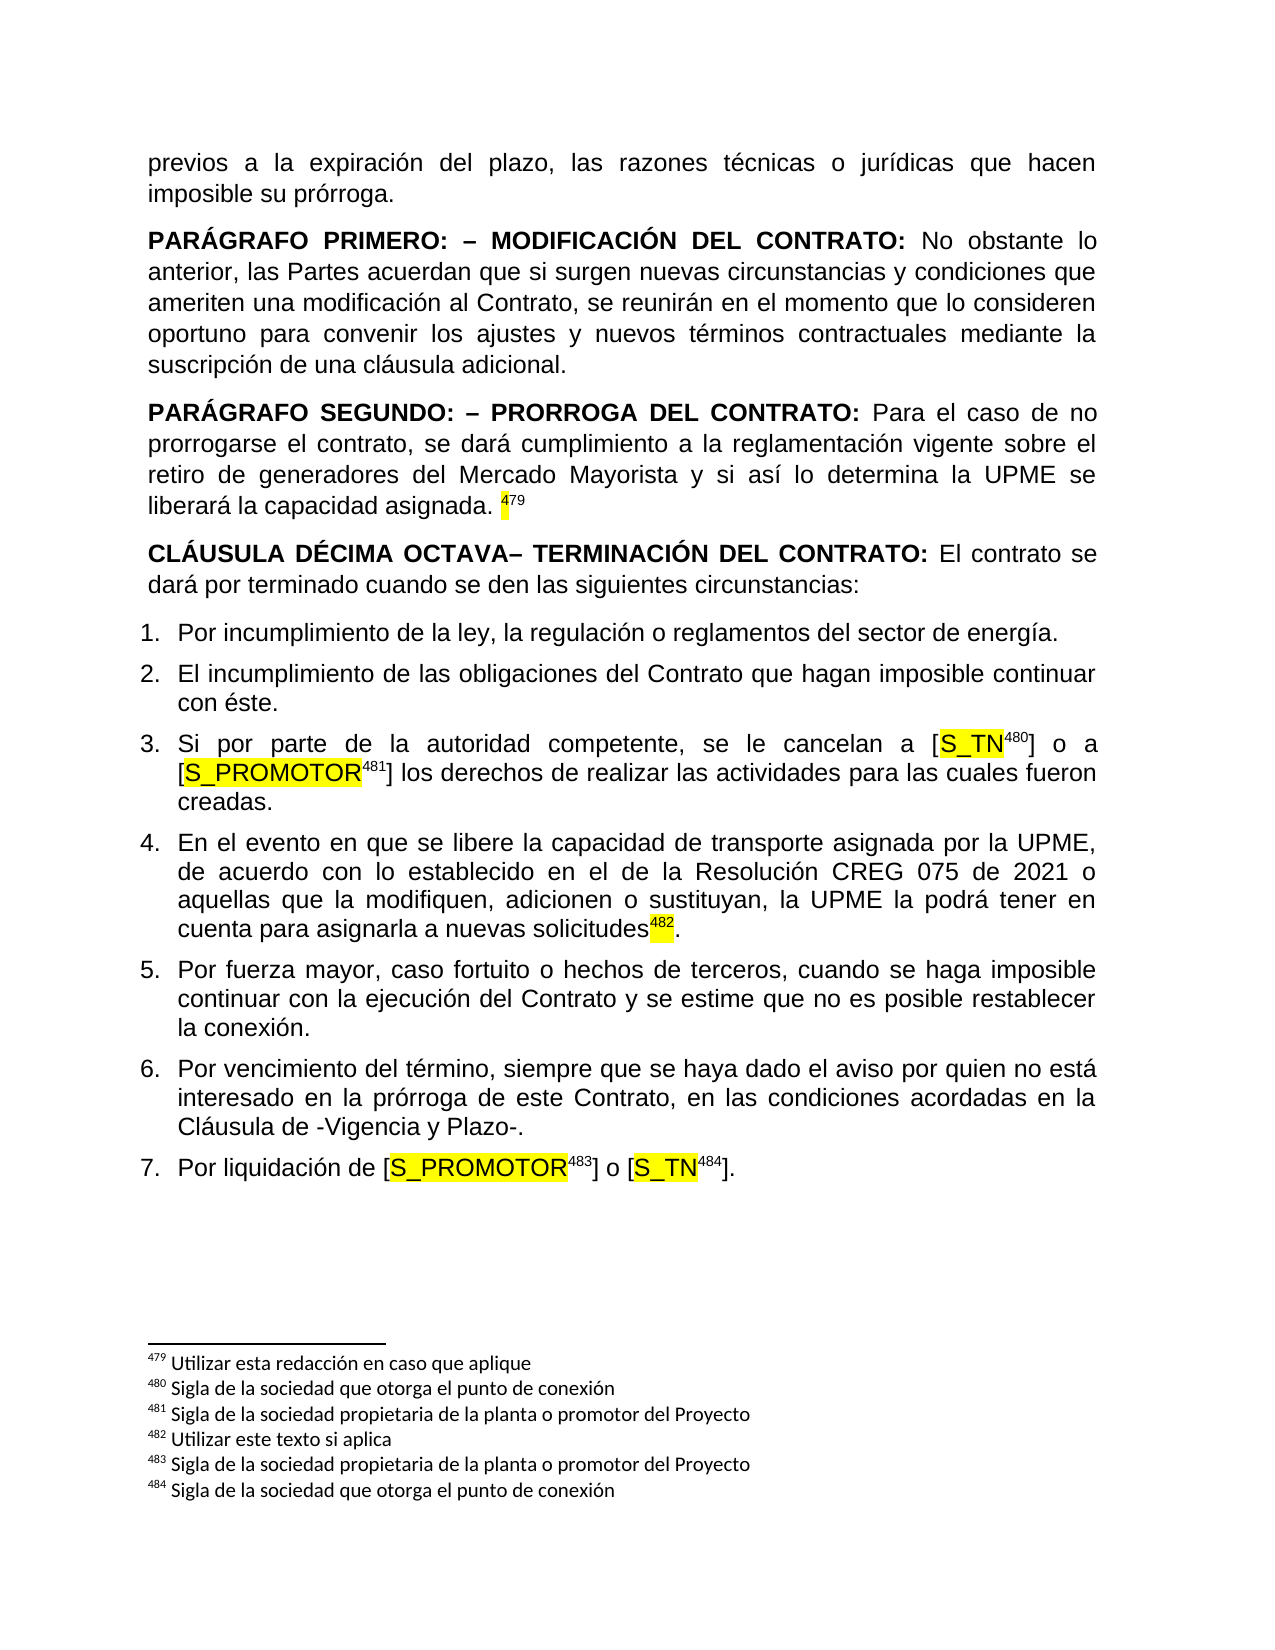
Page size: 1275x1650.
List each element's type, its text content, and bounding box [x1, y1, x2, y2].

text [148, 148, 1098, 207]
list Por incumplimiento de la ley, la regulación o reglamentos del sector de energía. [140, 618, 1098, 647]
list Por fuerza mayor, caso fortuito o hechos de terceros, cuando se haga imposible continuar con la ejecución del Contrato y se estime que no es posible restablecer la conexión. [140, 955, 1098, 1042]
list Por vencimiento del término, siempre que se haya dado el aviso por quien no está interesado en la prórroga de este Contrato, en las condiciones acordadas en la Cláusula de -Vigencia y Plazo-. [140, 1054, 1098, 1140]
list Por liquidación de [S_PROMOTOR] o [S_TN]. [140, 1153, 390, 1182]
text PARÁGRAFO PRIMERO: – MODIFICACIÓN DEL CONTRATO: No obstante lo anterior, las Partes acuerdan que si surgen nuevas circunstancias y condiciones que ameriten una modificación al Contrato, se reunirán en el momento que lo consideren oportuno para convenir los ajustes y nuevos términos contractuales mediante la suscripción de una cláusula adicional. [148, 226, 1098, 379]
text CLÁUSULA DÉCIMA OCTAVA– TERMINACIÓN DEL CONTRATO: El contrato se dará por terminado cuando se den las siguientes circunstancias: [148, 539, 1098, 599]
list Si por parte de la autoridad competente, se le cancelan a [S_TN] o a [S_PROMOTOR] los derechos de realizar las actividades para las cuales fueron creadas. [140, 729, 1098, 815]
list Por liquidación de [S_PROMOTOR] o [S_TN]. [698, 1153, 1098, 1182]
text PARÁGRAFO SEGUNDO: – PRORROGA DEL CONTRATO: Para el caso de no prorrogarse el contrato, se dará cumplimiento a la reglamentación vigente sobre el retiro de generadores del Mercado Mayorista y si así lo determina la UPME se liberará la capacidad asignada. [148, 398, 1098, 520]
list El incumplimiento de las obligaciones del Contrato que hagan imposible continuar con éste. [140, 659, 1098, 717]
list En el evento en que se libere la capacidad de transporte asignada por la UPME, de acuerdo con lo establecido en el de la Resolución CREG 075 de 2021 o aquellas que la modifiquen, adicionen o sustituyan, la UPME la podrá tener en cuenta para asignarla a nuevas solicitudes. [140, 828, 1098, 943]
